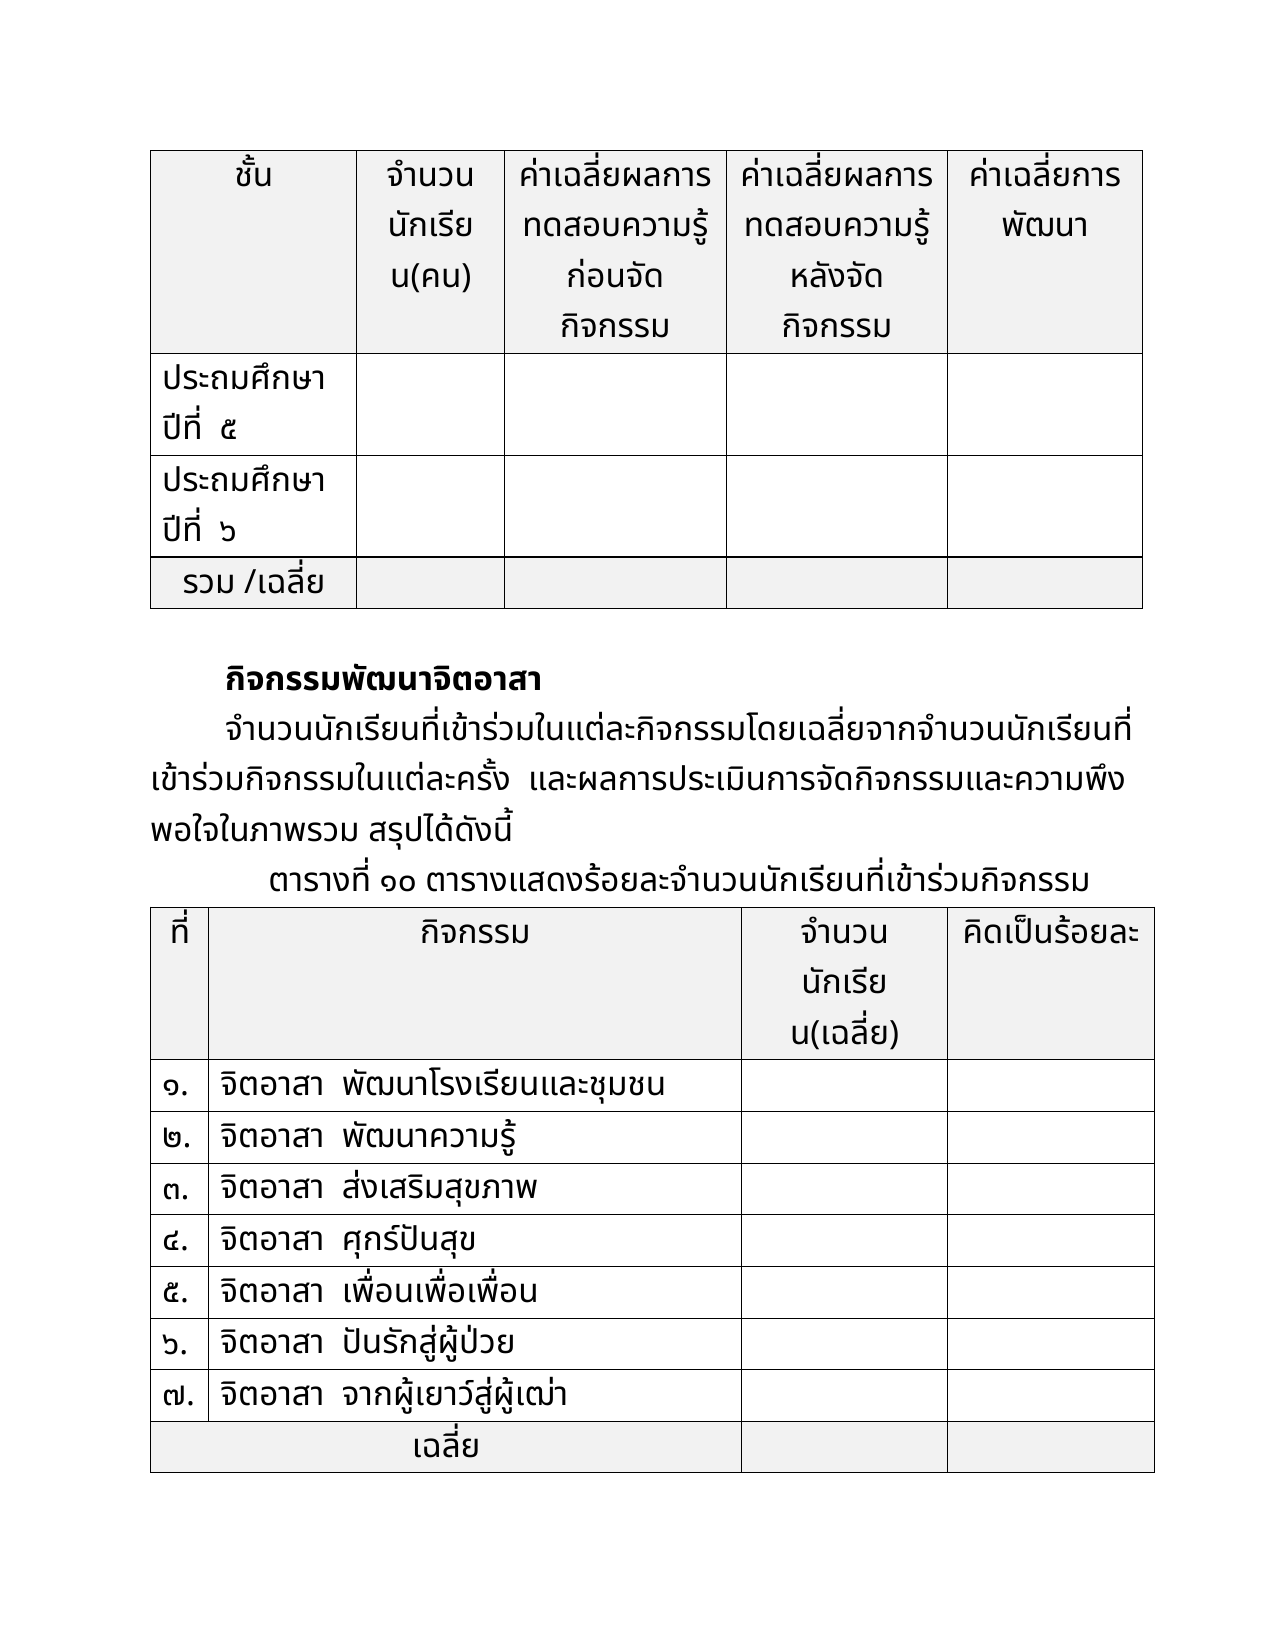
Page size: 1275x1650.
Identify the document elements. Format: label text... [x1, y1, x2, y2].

table_cell [727, 558, 947, 608]
table_header กิจกรรม [209, 908, 741, 1059]
table_cell [948, 1164, 1154, 1214]
table_cell จิตอาสา พัฒนาโรงเรียนและชุมชน [209, 1060, 741, 1111]
table_cell [505, 354, 726, 454]
table_cell รวม /เฉลี่ย [151, 558, 356, 608]
table_cell [505, 558, 726, 608]
table_cell เฉลี่ย [151, 1422, 741, 1472]
text จำนวนนักเรียนที่เข้าร่วมในแต่ละกิจกรรมโดยเฉลี่ยจากจำนวนนักเรียนที่เข้าร่วมกิจกรรมในแต่ละครั้ง และผลการประเมินการจัดกิจกรรมและความพึงพอใจในภาพรวม สรุปได้ดังนี้ [150, 705, 1157, 856]
table_header จำนวนนักเรียน(คน) [357, 151, 504, 353]
table_cell ประถมศึกษาปีที่ ๕ [151, 354, 356, 454]
table_cell [742, 1319, 947, 1369]
table_cell [727, 456, 947, 556]
table_cell [742, 1060, 947, 1111]
table_cell [948, 1267, 1154, 1317]
table_cell [742, 1267, 947, 1317]
table_cell ๓. [151, 1164, 208, 1214]
table_cell [357, 558, 504, 608]
table_cell [742, 1215, 947, 1266]
table_cell จิตอาสา เพื่อนเพื่อเพื่อน [209, 1267, 741, 1317]
table_cell [742, 1370, 947, 1421]
table_cell [727, 354, 947, 454]
table_cell [948, 1112, 1154, 1162]
text ตารางที่ ๑๐ ตารางแสดงร้อยละจำนวนนักเรียนที่เข้าร่วมกิจกรรม [193, 856, 1157, 907]
table_cell ๕. [151, 1267, 208, 1317]
table_header ที่ [151, 908, 208, 1059]
table_cell [948, 354, 1142, 454]
table_cell ๗. [151, 1370, 208, 1421]
text กิจกรรมพัฒนาจิตอาสา [150, 654, 1157, 705]
table_cell จิตอาสา จากผู้เยาว์สู่ผู้เฒ่า [209, 1370, 741, 1421]
table_cell [948, 1215, 1154, 1266]
table_cell [742, 1112, 947, 1162]
table_cell จิตอาสา ปันรักสู่ผู้ป่วย [209, 1319, 741, 1369]
table_header ค่าเฉลี่ยผลการทดสอบความรู้หลังจัดกิจกรรม [727, 151, 947, 353]
table_cell ประถมศึกษาปีที่ ๖ [151, 456, 356, 556]
table_cell จิตอาสา พัฒนาความรู้ [209, 1112, 741, 1162]
table_cell จิตอาสา ศุกร์ปันสุข [209, 1215, 741, 1266]
table_cell [948, 558, 1142, 608]
table_cell จิตอาสา ส่งเสริมสุขภาพ [209, 1164, 741, 1214]
table_cell ๑. [151, 1060, 208, 1111]
table_cell ๖. [151, 1319, 208, 1369]
table_cell [505, 456, 726, 556]
table_cell [948, 1319, 1154, 1369]
table_cell [742, 1164, 947, 1214]
table_header จำนวนนักเรียน(เฉลี่ย) [742, 908, 947, 1059]
table_cell ๔. [151, 1215, 208, 1266]
table_cell [948, 456, 1142, 556]
table_cell [948, 1370, 1154, 1421]
table_header คิดเป็นร้อยละ [948, 908, 1154, 1059]
table_cell [948, 1422, 1154, 1472]
table_cell [357, 354, 504, 454]
table_header ค่าเฉลี่ยการพัฒนา [948, 151, 1142, 353]
table_cell [948, 1060, 1154, 1111]
table_header ชั้น [151, 151, 356, 353]
table_cell [742, 1422, 947, 1472]
table_header ค่าเฉลี่ยผลการทดสอบความรู้ก่อนจัดกิจกรรม [505, 151, 726, 353]
table_cell [357, 456, 504, 556]
table_cell ๒. [151, 1112, 208, 1162]
